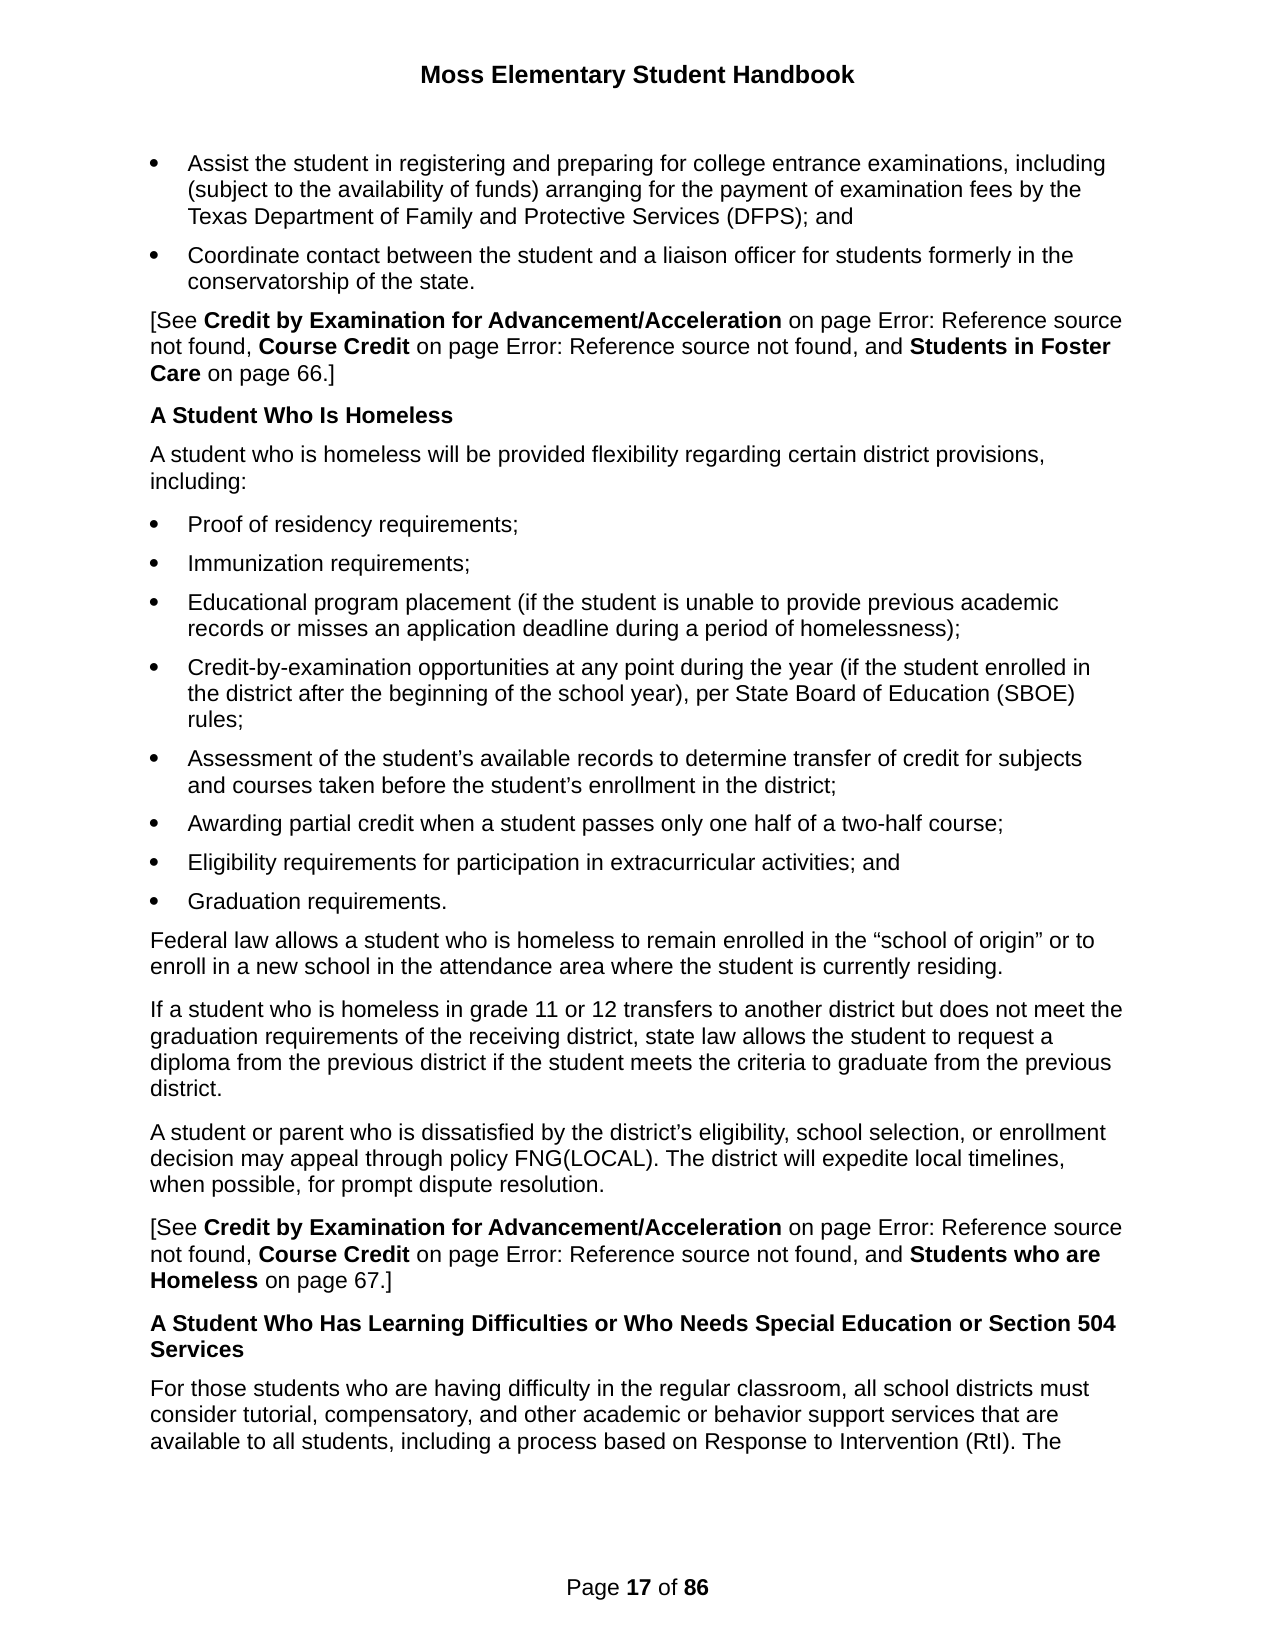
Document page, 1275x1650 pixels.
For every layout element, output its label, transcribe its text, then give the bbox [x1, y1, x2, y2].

list Awarding partial credit when a student passes only one half of a two-half course; [150, 810, 1125, 837]
list Immunization requirements; [150, 549, 1125, 576]
list Proof of residency requirements; [150, 511, 1125, 537]
list Credit-by-examination opportunities at any point during the year (if the student enrolled in the district after the beginning of the school year), per State Board of Education (SBOE) rules; [150, 654, 1125, 733]
list Eligibility requirements for participation in extracurricular activities; and [150, 849, 1125, 876]
list Assist the student in registering and preparing for college entrance examinations, including (subject to the availability of funds) arranging for the payment of examination fees by the Texas Department of Family and Protective Services (DFPS); and [150, 150, 1125, 229]
subtitle A Student Who Has Learning Difficulties or Who Needs Special Education or Section 504 Services [150, 1310, 1125, 1363]
list Graduation requirements. [150, 888, 1125, 914]
text A student who is homeless will be provided flexibility regarding certain district provisions, including: [150, 441, 1125, 494]
list Coordinate contact between the student and a liaison officer for students formerly in the conservatorship of the state. [150, 242, 1125, 294]
list Assessment of the student’s available records to determine transfer of credit for subjects and courses taken before the student’s enrollment in the district; [150, 745, 1125, 798]
text [See Credit by Examination for Advancement/Acceleration on page 39, Course Credit on page 38, and Students who are Homeless on page 82.] [150, 1214, 1125, 1293]
text A student or parent who is dissatisfied by the district’s eligibility, school selection, or enrollment decision may appeal through policy FNG(LOCAL). The district will expedite local timelines, when possible, for prompt dispute resolution. [150, 1118, 1125, 1197]
text [See Credit by Examination for Advancement/Acceleration on page 39, Course Credit on page 38, and Students in Foster Care on page 82.] [150, 307, 1125, 386]
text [150, 1375, 1125, 1454]
subtitle A Student Who Is Homeless [150, 402, 1125, 429]
text Federal law allows a student who is homeless to remain enrolled in the “school of origin” or to enroll in a new school in the attendance area where the student is currently residing. [150, 927, 1125, 980]
list Educational program placement (if the student is unable to provide previous academic records or misses an application deadline during a period of homelessness); [150, 588, 1125, 641]
text If a student who is homeless in grade 11 or 12 transfers to another district but does not meet the graduation requirements of the receiving district, state law allows the student to request a diploma from the previous district if the student meets the criteria to graduate from the previous district. [150, 996, 1125, 1102]
